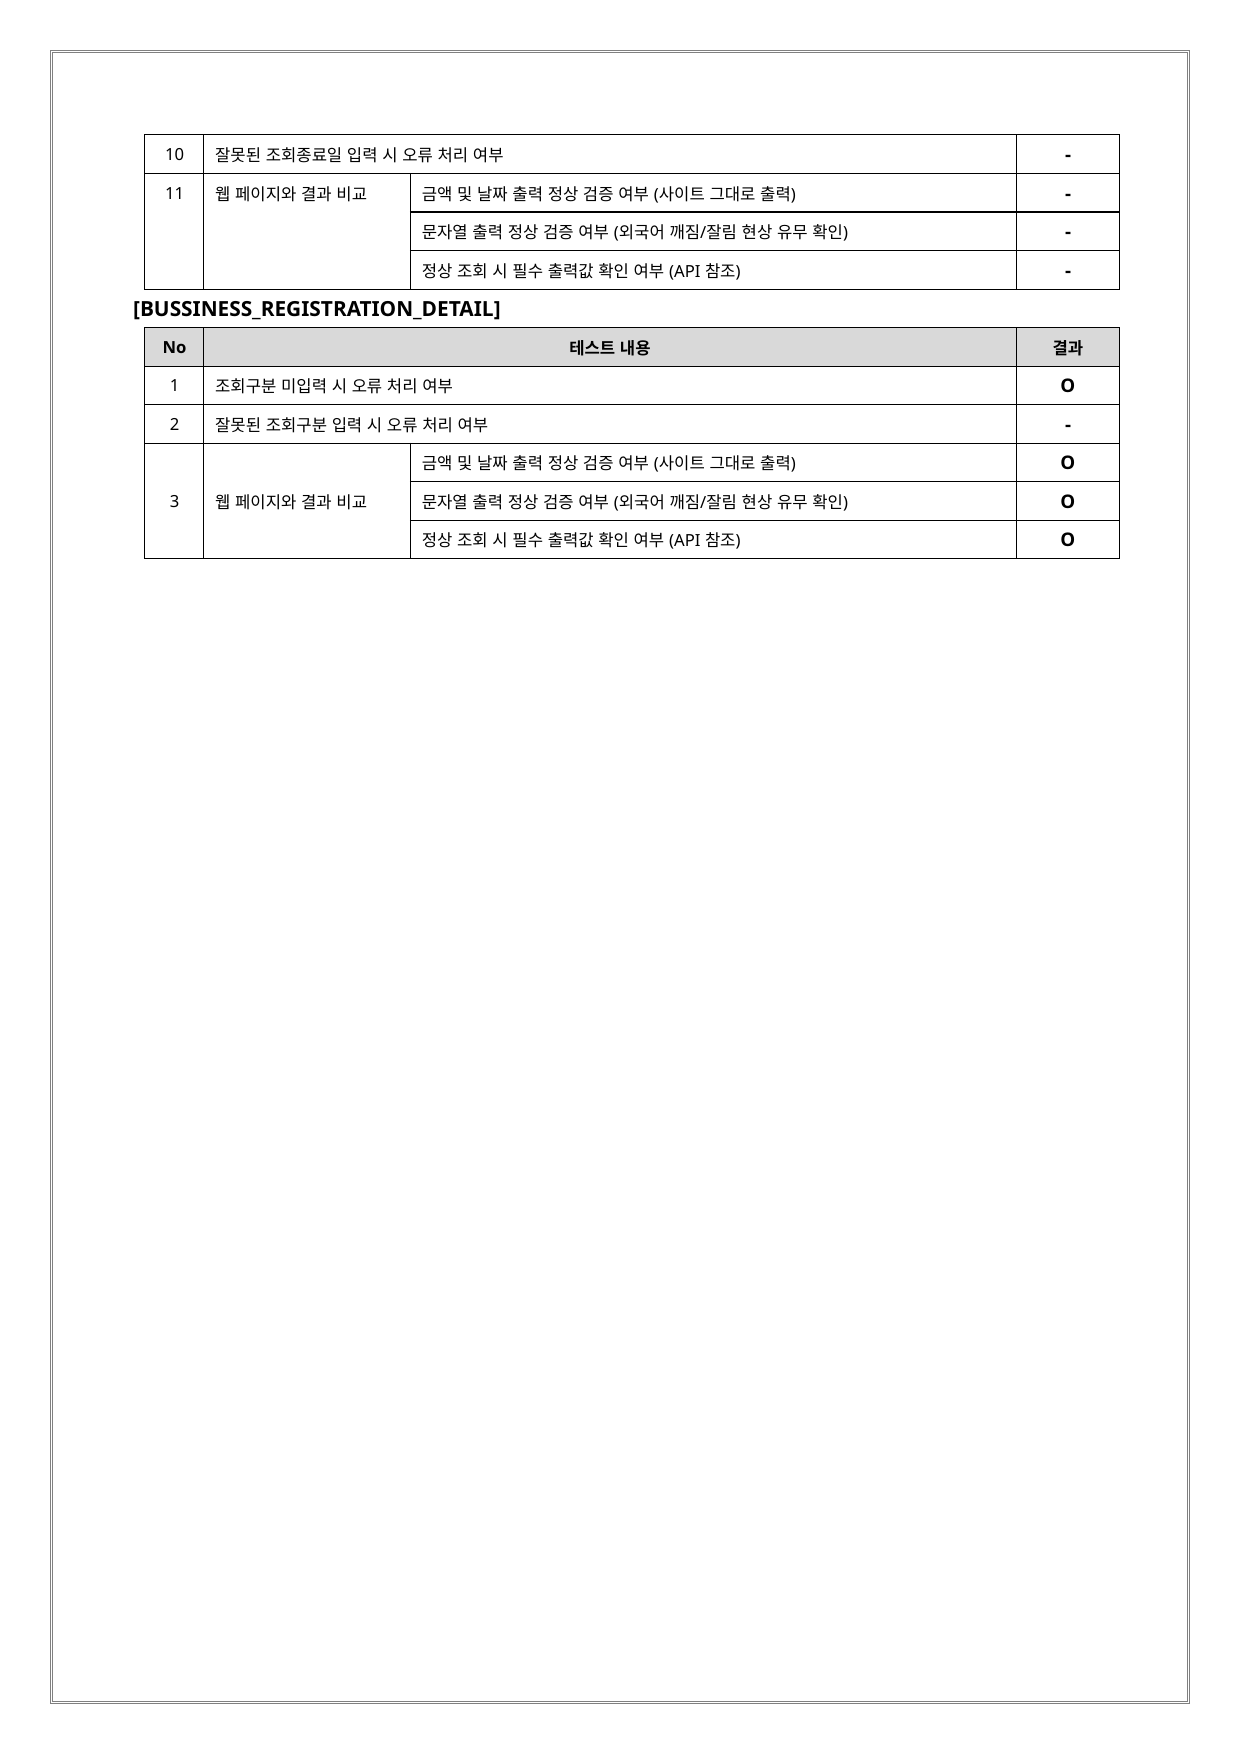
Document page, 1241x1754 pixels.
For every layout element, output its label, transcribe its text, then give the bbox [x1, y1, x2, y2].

table_cell 웹 페이지와 결과 비교 [204, 444, 410, 558]
table_cell O [1017, 521, 1119, 558]
table_cell 조회구분 미입력 시 오류 처리 여부 [204, 367, 1016, 404]
table_cell 11 [145, 174, 203, 288]
table_cell 금액 및 날짜 출력 정상 검증 여부 (사이트 그대로 출력) [411, 174, 1016, 211]
table_header 결과 [1017, 328, 1119, 366]
table_header No [145, 328, 203, 366]
table_cell 웹 페이지와 결과 비교 [204, 174, 410, 288]
text [BUSSINESS_REGISTRATION_DETAIL] [133, 289, 1107, 327]
table_cell 1 [145, 367, 203, 404]
table_cell O [1017, 444, 1119, 481]
table_cell 2 [145, 405, 203, 443]
table_cell 정상 조회 시 필수 출력값 확인 여부 (API 참조) [411, 251, 1016, 288]
table_header 테스트 내용 [204, 328, 1016, 366]
table_cell - [1017, 405, 1119, 443]
table_cell 잘못된 조회종료일 입력 시 오류 처리 여부 [204, 135, 1016, 173]
table_cell - [1017, 213, 1119, 250]
table_cell 금액 및 날짜 출력 정상 검증 여부 (사이트 그대로 출력) [411, 444, 1016, 481]
table_cell 문자열 출력 정상 검증 여부 (외국어 깨짐/잘림 현상 유무 확인) [411, 213, 1016, 250]
table_cell O [1017, 367, 1119, 404]
table_cell 3 [145, 444, 203, 558]
table_cell - [1017, 174, 1119, 211]
table_cell 10 [145, 135, 203, 173]
table_cell O [1017, 482, 1119, 520]
table_cell 문자열 출력 정상 검증 여부 (외국어 깨짐/잘림 현상 유무 확인) [411, 482, 1016, 520]
table_cell - [1017, 251, 1119, 288]
table_cell 정상 조회 시 필수 출력값 확인 여부 (API 참조) [411, 521, 1016, 558]
table_cell 잘못된 조회구분 입력 시 오류 처리 여부 [204, 405, 1016, 443]
table_cell - [1017, 135, 1119, 173]
